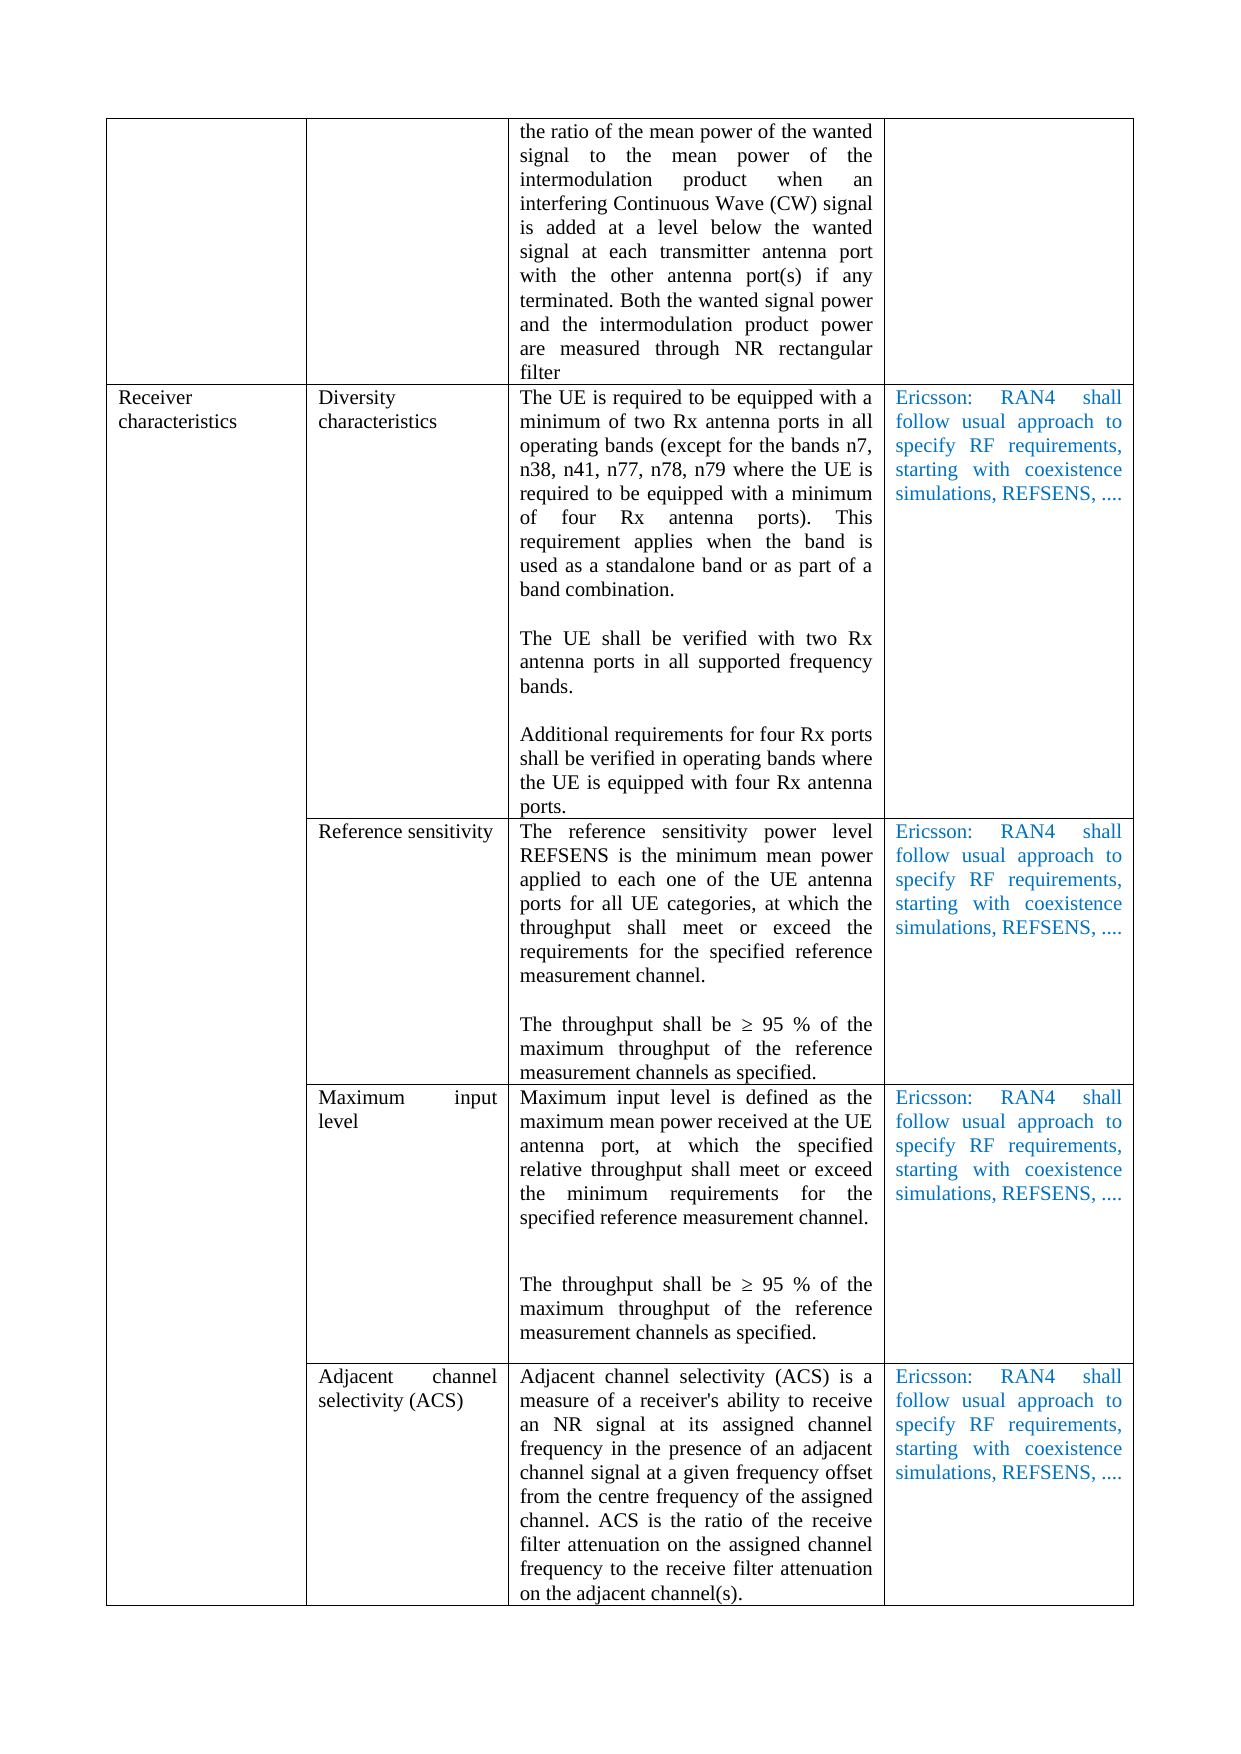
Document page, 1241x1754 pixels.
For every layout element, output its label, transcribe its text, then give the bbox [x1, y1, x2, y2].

table_cell Maximum input level is defined as the maximum mean power received at the UE antenna port, at which the specified relative throughput shall meet or exceed the minimum requirements for the specified reference measurement channel. The throughput shall be ≥ 95 % of the maximum throughput of the reference measurement channels as specified. [509, 1085, 884, 1363]
table_cell [885, 1364, 1133, 1604]
table_cell [885, 819, 1133, 1084]
table_cell [885, 385, 1133, 818]
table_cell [509, 119, 884, 384]
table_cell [509, 1364, 884, 1604]
table_cell Maximum input level [307, 1085, 508, 1363]
table_cell Reference sensitivity [307, 819, 508, 1084]
table_cell Receiver characteristics [107, 385, 306, 1604]
table_cell [885, 119, 1133, 384]
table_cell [307, 119, 508, 384]
table_cell Diversity characteristics [307, 385, 508, 818]
table_cell The UE is required to be equipped with a minimum of two Rx antenna ports in all operating bands (except for the bands n7, n38, n41, n77, n78, n79 where the UE is required to be equipped with a minimum of four Rx antenna ports). This requirement applies when the band is used as a standalone band or as part of a band combination. The UE shall be verified with two Rx antenna ports in all supported frequency bands. Additional requirements for four Rx ports shall be verified in operating bands where the UE is equipped with four Rx antenna ports. [509, 385, 884, 818]
table_cell [885, 1085, 1133, 1363]
table_cell The reference sensitivity power level REFSENS is the minimum mean power applied to each one of the UE antenna ports for all UE categories, at which the throughput shall meet or exceed the requirements for the specified reference measurement channel. The throughput shall be ≥ 95 % of the maximum throughput of the reference measurement channels as specified. [509, 819, 884, 1084]
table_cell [307, 1364, 508, 1604]
